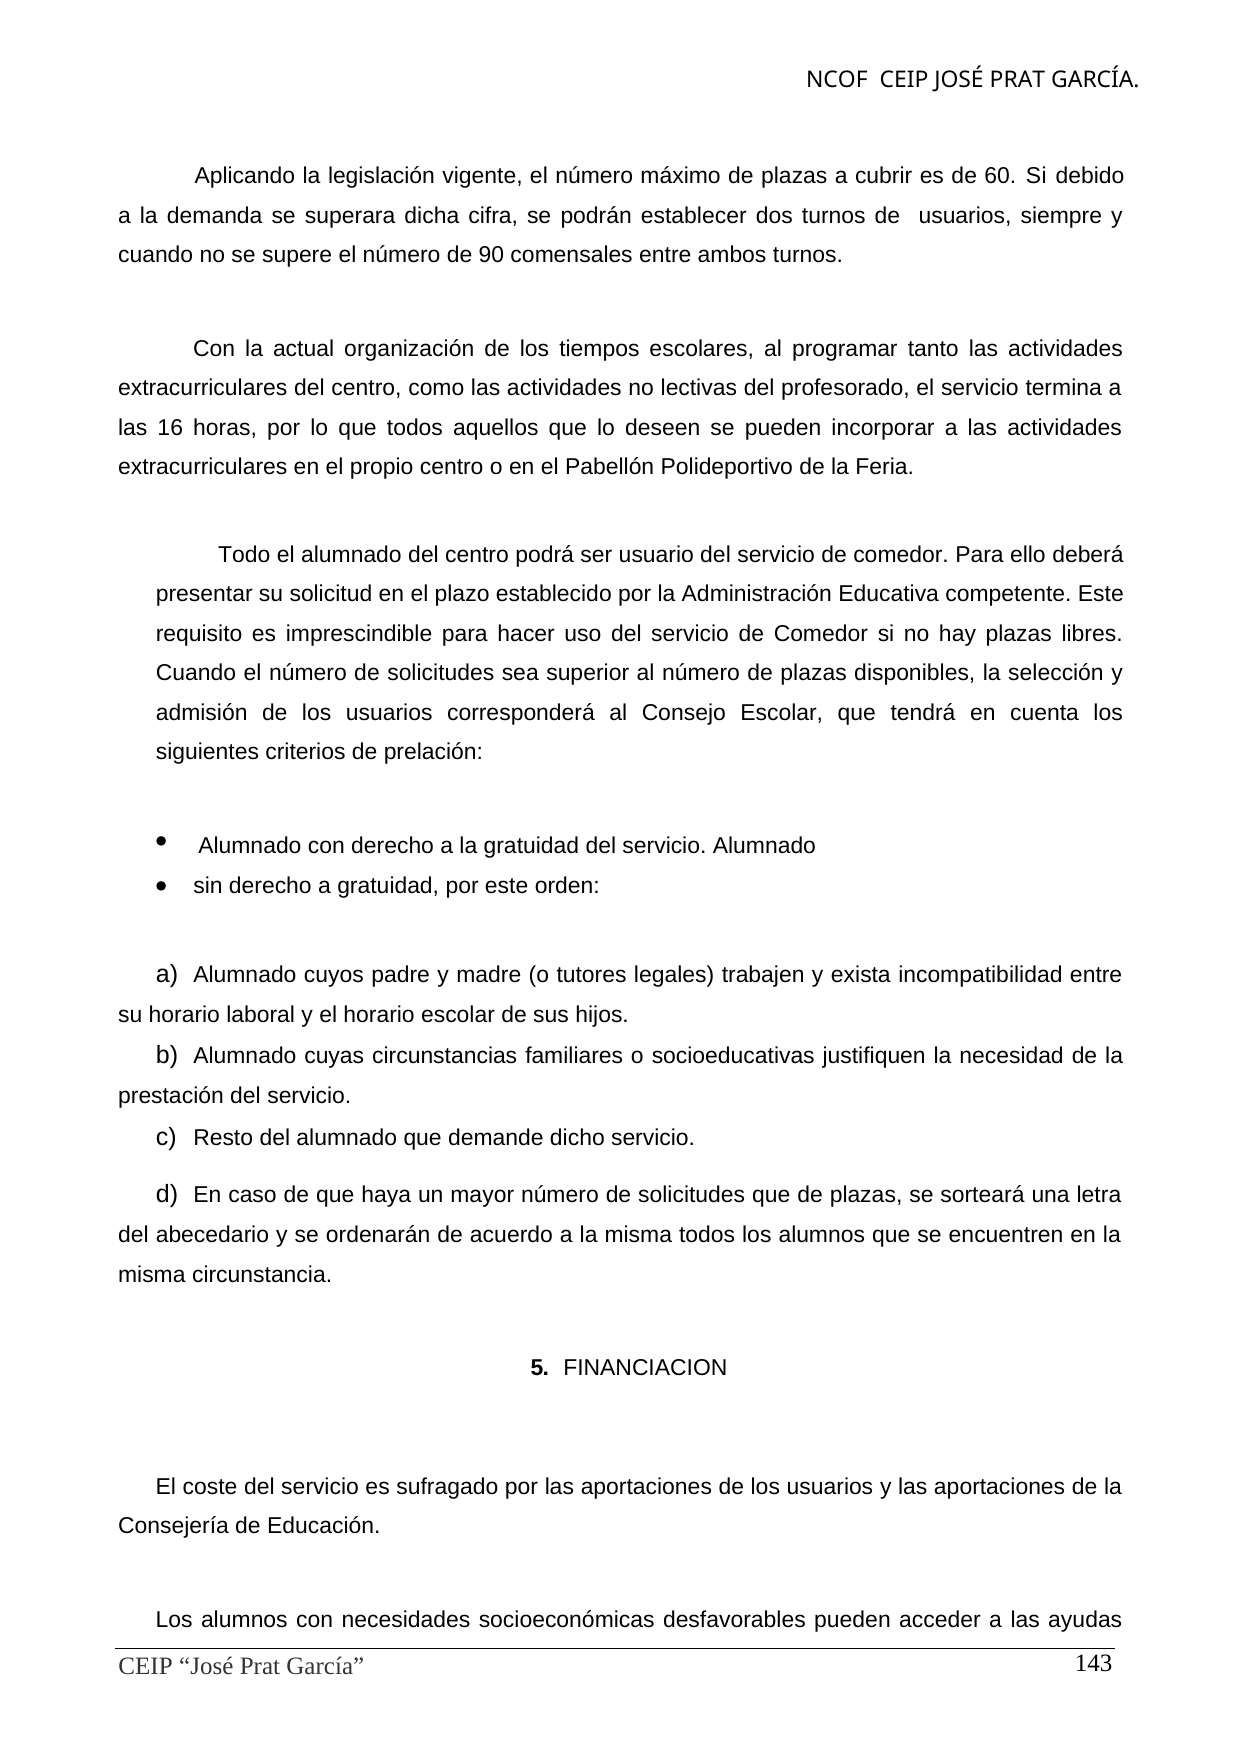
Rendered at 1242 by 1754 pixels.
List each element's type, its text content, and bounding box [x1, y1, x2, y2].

subtitle FINANCIACION [118, 1354, 1139, 1381]
list Alumnado cuyas circunstancias familiares o socioeducativas justifiquen la necesidad de la prestación del servicio. [118, 1040, 1123, 1108]
text Todo el alumnado del centro podrá ser usuario del servicio de comedor. Para ello deberá presentar su solicitud en el plazo establecido por la Administración Educativa competente. Este requisito es imprescindible para hacer uso del servicio de Comedor si no hay plazas libres. Cuando el número de solicitudes sea superior al número de plazas disponibles, la selección y admisión de los usuarios corresponderá al Consejo Escolar, que tendrá en cuenta los siguientes criterios de prelación: [156, 541, 1124, 764]
text Con la actual organización de los tiempos escolares, al programar tanto las actividades extracurriculares del centro, como las actividades no lectivas del profesorado, el servicio termina a las 16 horas, por lo que todos aquellos que lo deseen se pueden incorporar a las actividades extracurriculares en el propio centro o en el Pabellón Polideportivo de la Feria. [118, 335, 1123, 480]
list Resto del alumnado que demande dicho servicio. [156, 1122, 1139, 1151]
text Aplicando la legislación vigente, el número máximo de plazas a cubrir es de 60. Si debido a la demanda se superara dicha cifra, se podrán establecer dos turnos de usuarios, siempre y cuando no se supere el número de 90 comensales entre ambos turnos. [118, 162, 1124, 267]
list Alumnado cuyos padre y madre (o tutores legales) trabajen y exista incompatibilidad entre su horario laboral y el horario escolar de sus hijos. [118, 959, 1123, 1027]
text El coste del servicio es sufragado por las aportaciones de los usuarios y las aportaciones de la Consejería de Educación. [118, 1473, 1123, 1539]
text Alumnado con derecho a la gratuidad del servicio. Alumnado sin derecho a gratuidad, por este orden: [156, 823, 829, 898]
list En caso de que haya un mayor número de solicitudes que de plazas, se sorteará una letra del abecedario y se ordenarán de acuerdo a la misma todos los alumnos que se encuentren en la misma circunstancia. [118, 1179, 1123, 1287]
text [118, 1606, 1123, 1632]
picture [155, 822, 179, 854]
picture [155, 867, 179, 899]
